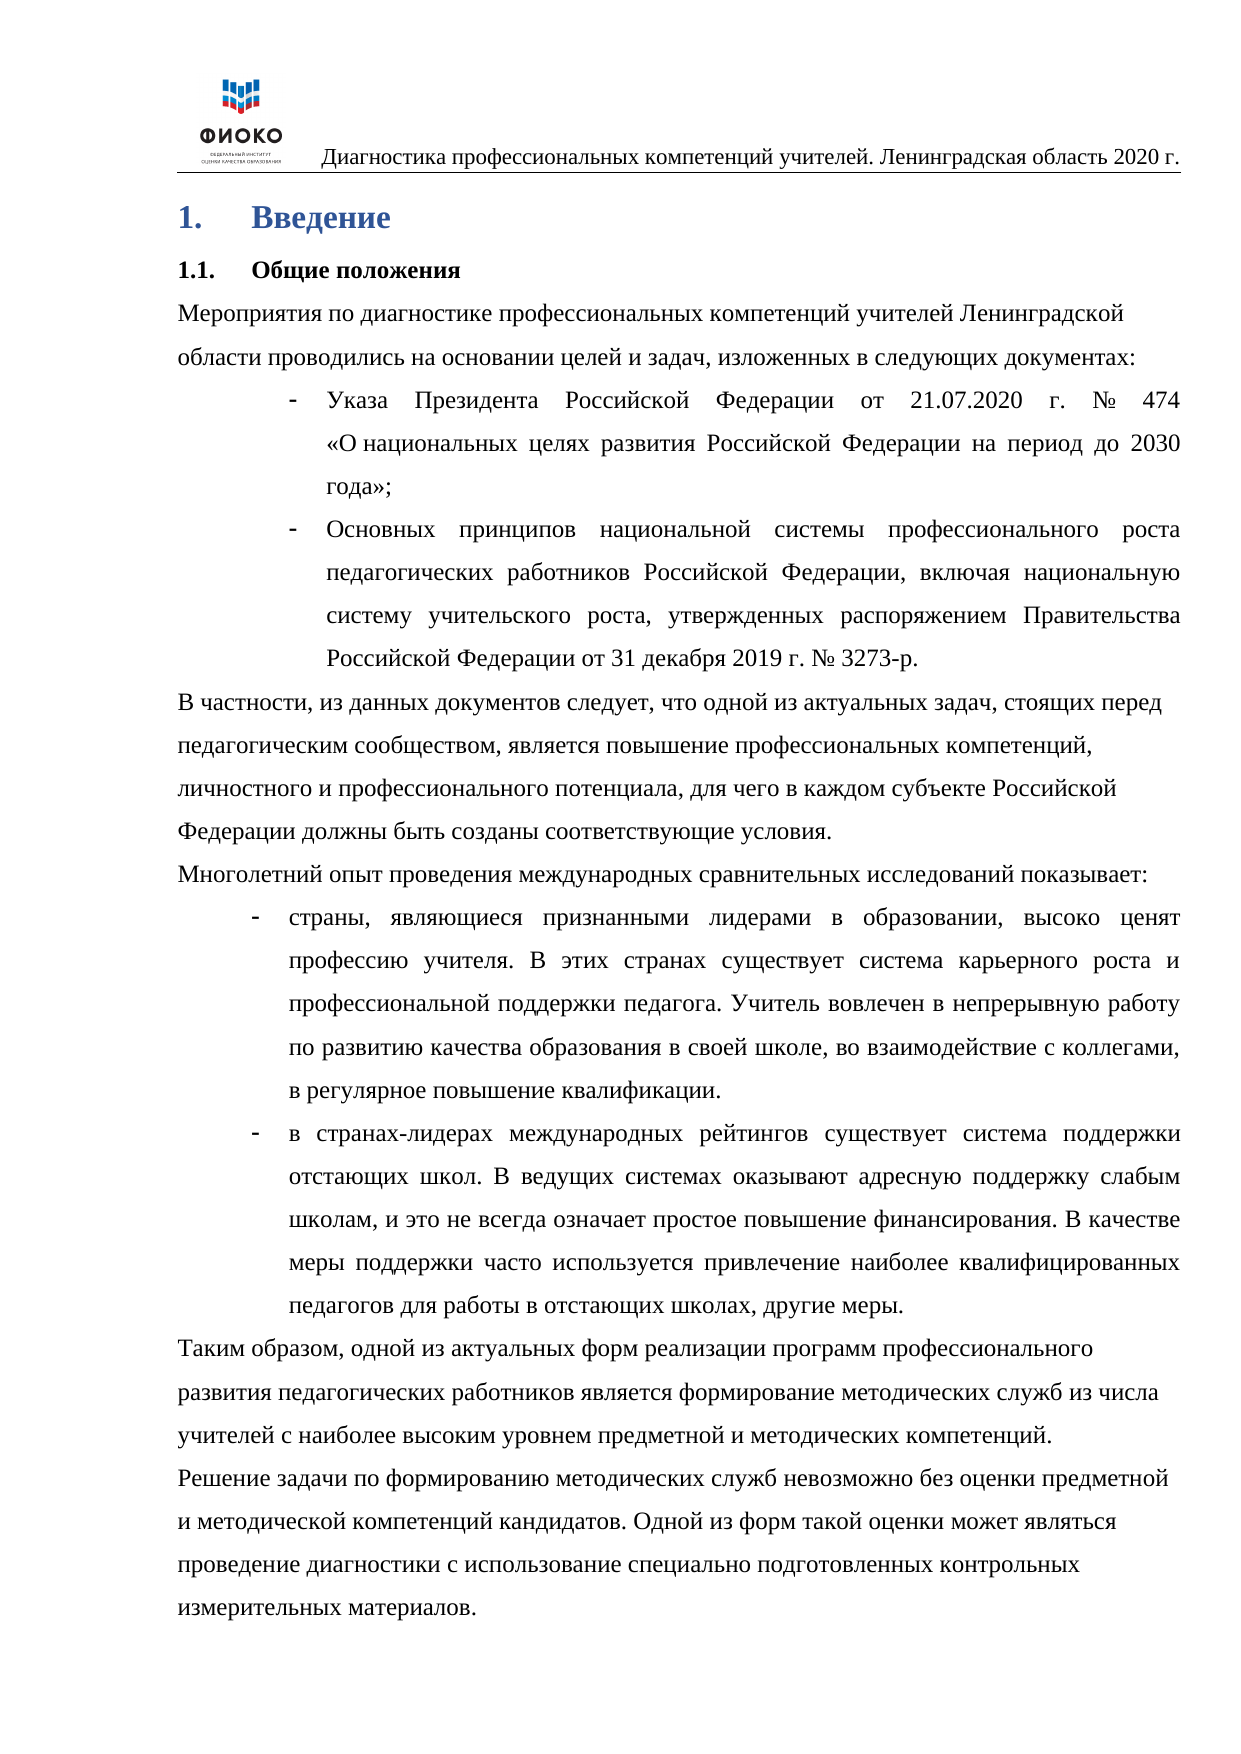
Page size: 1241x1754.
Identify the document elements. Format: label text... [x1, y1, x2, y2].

list Основных принципов национальной системы профессионального роста педагогических работников Российской Федерации, включая национальную систему учительского роста, утвержденных распоряжением Правительства Российской Федерации от 31 декабря 2019 г. № 3273-р. [288, 514, 1181, 672]
list в странах-лидерах международных рейтингов существует система поддержки отстающих школ. В ведущих системах оказывают адресную поддержку слабым школам, и это не всегда означает простое повышение финансирования. В качестве меры поддержки часто используется привлечение наиболее квалифицированных педагогов для работы в отстающих школах, другие меры. [251, 1118, 1181, 1319]
text Многолетний опыт проведения международных сравнительных исследований показывает: [177, 859, 1181, 888]
list Указа Президента Российской Федерации от 21.07.2020 г. № 474 «О национальных целях развития Российской Федерации на период до 2030 года»; [288, 385, 1181, 500]
list страны, являющиеся признанными лидерами в образовании, высоко ценят профессию учителя. В этих странах существует система карьерного роста и профессиональной поддержки педагога. Учитель вовлечен в непрерывную работу по развитию качества образования в своей школе, во взаимодействие с коллегами, в регулярное повышение квалификации. [251, 902, 1181, 1103]
text 1.1. Общие положения [177, 255, 1181, 284]
text В частности, из данных документов следует, что одной из актуальных задач, стоящих перед педагогическим сообществом, является повышение профессиональных компетенций, личностного и профессионального потенциала, для чего в каждом субъекте Российской Федерации должны быть созданы соответствующие условия. [177, 687, 1181, 845]
picture [196, 73, 287, 165]
text Решение задачи по формированию методических служб невозможно без оценки предметной и методической компетенций кандидатов. Одной из форм такой оценки может являться проведение диагностики с использование специально подготовленных контрольных измерительных материалов. [177, 1463, 1181, 1621]
text 1. Введение [177, 198, 1181, 236]
text Мероприятия по диагностике профессиональных компетенций учителей Ленинградской области проводились на основании целей и задач, изложенных в следующих документах: [177, 298, 1181, 370]
text Таким образом, одной из актуальных форм реализации программ профессионального развития педагогических работников является формирование методических служб из числа учителей с наиболее высоким уровнем предметной и методических компетенций. [177, 1333, 1181, 1448]
